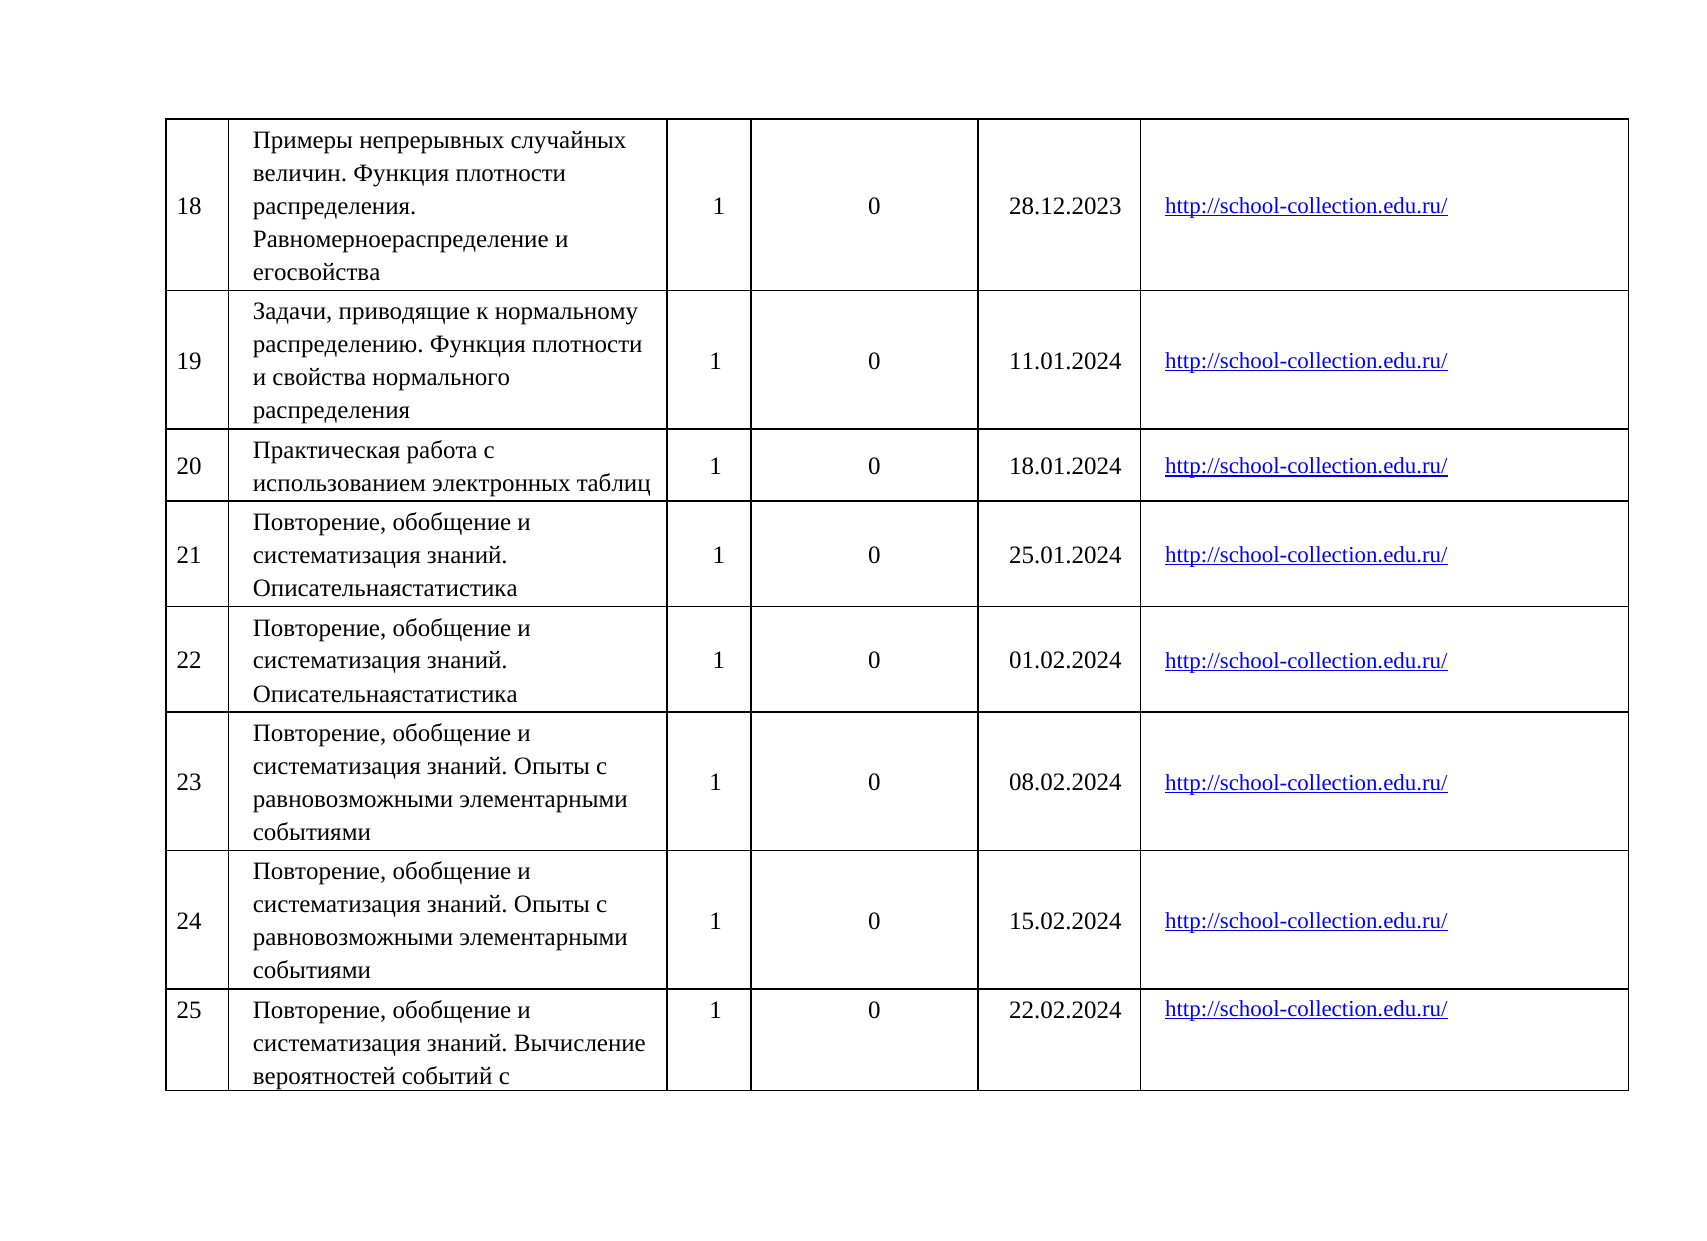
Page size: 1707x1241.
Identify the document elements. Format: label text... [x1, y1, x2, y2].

table_cell 1 [668, 291, 750, 428]
table_cell 0 [752, 990, 977, 1090]
table_cell 1 [668, 990, 750, 1090]
table_cell Повторение, обобщение и систематизация знаний. Опыты с равновозможными элементарными событиями [229, 713, 666, 850]
table_cell 23 [167, 713, 228, 850]
table_cell Повторение, обобщение и систематизация знаний. Описательнаястатистика [229, 607, 666, 711]
table_cell Практическая работа с использованием электронных таблиц [229, 430, 666, 500]
table_cell 11.01.2024 [979, 291, 1140, 428]
table_cell http://school-collection.edu.ru/ [1141, 713, 1628, 850]
table_cell 1 [668, 430, 750, 500]
table_cell http://school-collection.edu.ru/ [1141, 851, 1628, 988]
table_cell 18 [167, 120, 228, 289]
table_cell 0 [752, 291, 977, 428]
table_cell 20 [167, 430, 228, 500]
table_cell 18.01.2024 [979, 430, 1140, 500]
table_cell 0 [752, 120, 977, 289]
table_cell http://school-collection.edu.ru/ [1141, 502, 1628, 606]
table_cell 1 [668, 851, 750, 988]
table_cell http://school-collection.edu.ru/ [1141, 607, 1628, 711]
table_cell 1 [668, 120, 750, 289]
table_cell http://school-collection.edu.ru/ [1141, 291, 1628, 428]
table_cell 22.02.2024 [979, 990, 1140, 1090]
table_cell 15.02.2024 [979, 851, 1140, 988]
table_cell 19 [167, 291, 228, 428]
table_cell 21 [167, 502, 228, 606]
table_cell 0 [752, 713, 977, 850]
table_cell 25.01.2024 [979, 502, 1140, 606]
table_cell 25 [167, 990, 228, 1090]
table_cell 0 [752, 502, 977, 606]
table_cell 22 [167, 607, 228, 711]
table_cell 1 [668, 607, 750, 711]
table_cell Задачи, приводящие к нормальному распределению. Функция плотности и свойства нормального распределения [229, 291, 666, 428]
table_cell http://school-collection.edu.ru/ [1141, 430, 1628, 500]
table_cell 0 [752, 430, 977, 500]
table_cell 08.02.2024 [979, 713, 1140, 850]
table_cell 28.12.2023 [979, 120, 1140, 289]
table_cell 24 [167, 851, 228, 988]
table_cell Повторение, обобщение и систематизация знаний. Опыты с равновозможными элементарными событиями [229, 851, 666, 988]
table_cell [1141, 990, 1628, 1090]
table_cell Повторение, обобщение и систематизация знаний. Описательнаястатистика [229, 502, 666, 606]
table_cell 1 [668, 502, 750, 606]
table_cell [229, 990, 666, 1090]
table_cell 1 [668, 713, 750, 850]
table_cell 0 [752, 851, 977, 988]
table_cell 0 [752, 607, 977, 711]
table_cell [1141, 120, 1628, 289]
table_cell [229, 120, 666, 289]
table_cell 01.02.2024 [979, 607, 1140, 711]
